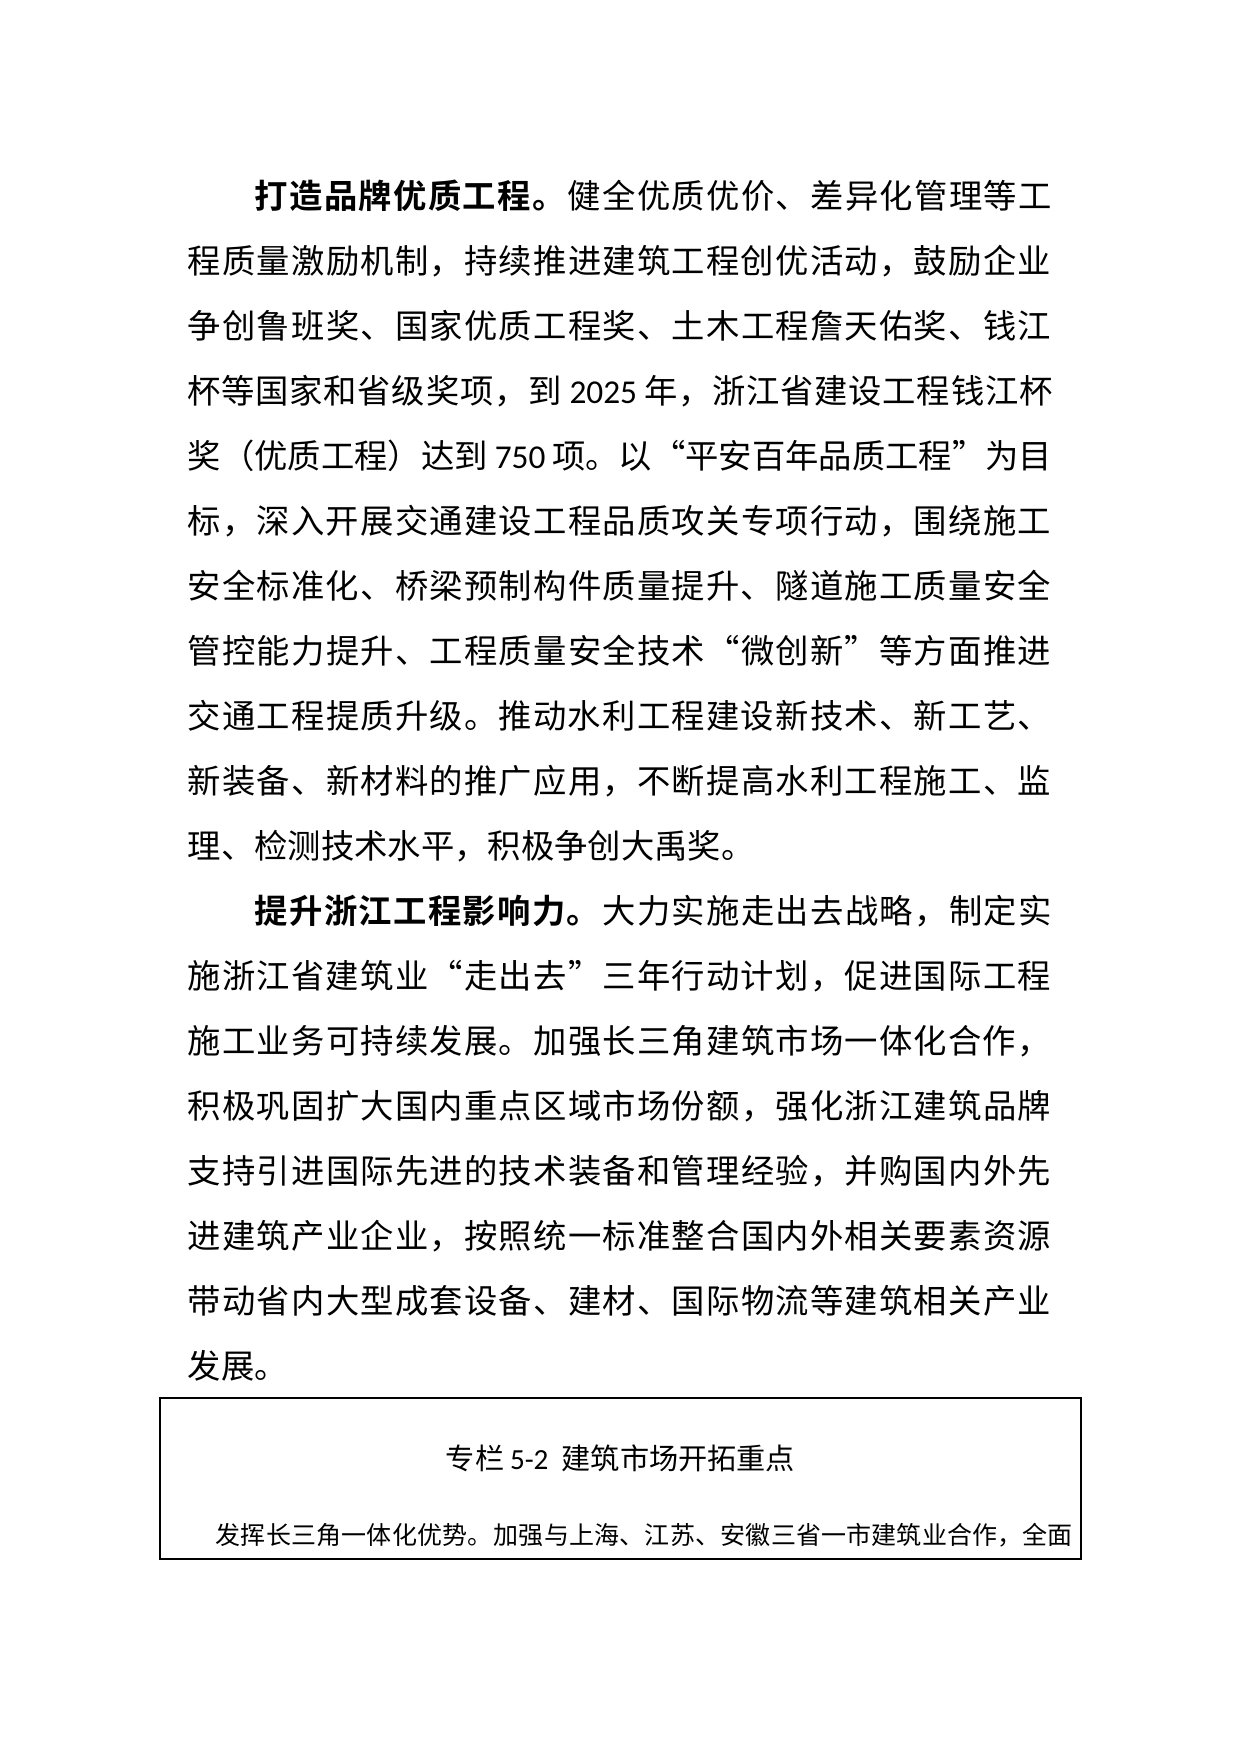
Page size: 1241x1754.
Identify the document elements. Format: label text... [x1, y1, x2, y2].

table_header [161, 1399, 1080, 1557]
text 提升浙江工程影响力。大力实施走出去战略，制定实施浙江省建筑业“走出去”三年行动计划，促进国际工程施工业务可持续发展。加强长三角建筑市场一体化合作，积极巩固扩大国内重点区域市场份额，强化浙江建筑品牌。支持引进国际先进的技术装备和管理经验，并购国内外先进建筑产业企业，按照统一标准整合国内外相关要素资源，带动省内大型成套设备、建材、国际物流等建筑相关产业发展。 [187, 877, 1053, 1397]
text 打造品牌优质工程。健全优质优价、差异化管理等工程质量激励机制，持续推进建筑工程创优活动，鼓励企业争创鲁班奖、国家优质工程奖、土木工程詹天佑奖、钱江杯等国家和省级奖项，到2025年，浙江省建设工程钱江杯奖（优质工程）达到750项。以“平安百年品质工程”为目标，深入开展交通建设工程品质攻关专项行动，围绕施工安全标准化、桥梁预制构件质量提升、隧道施工质量安全管控能力提升、工程质量安全技术“微创新”等方面推进交通工程提质升级。推动水利工程建设新技术、新工艺、新装备、新材料的推广应用，不断提高水利工程施工、监理、检测技术水平，积极争创大禹奖。 [187, 162, 1053, 877]
